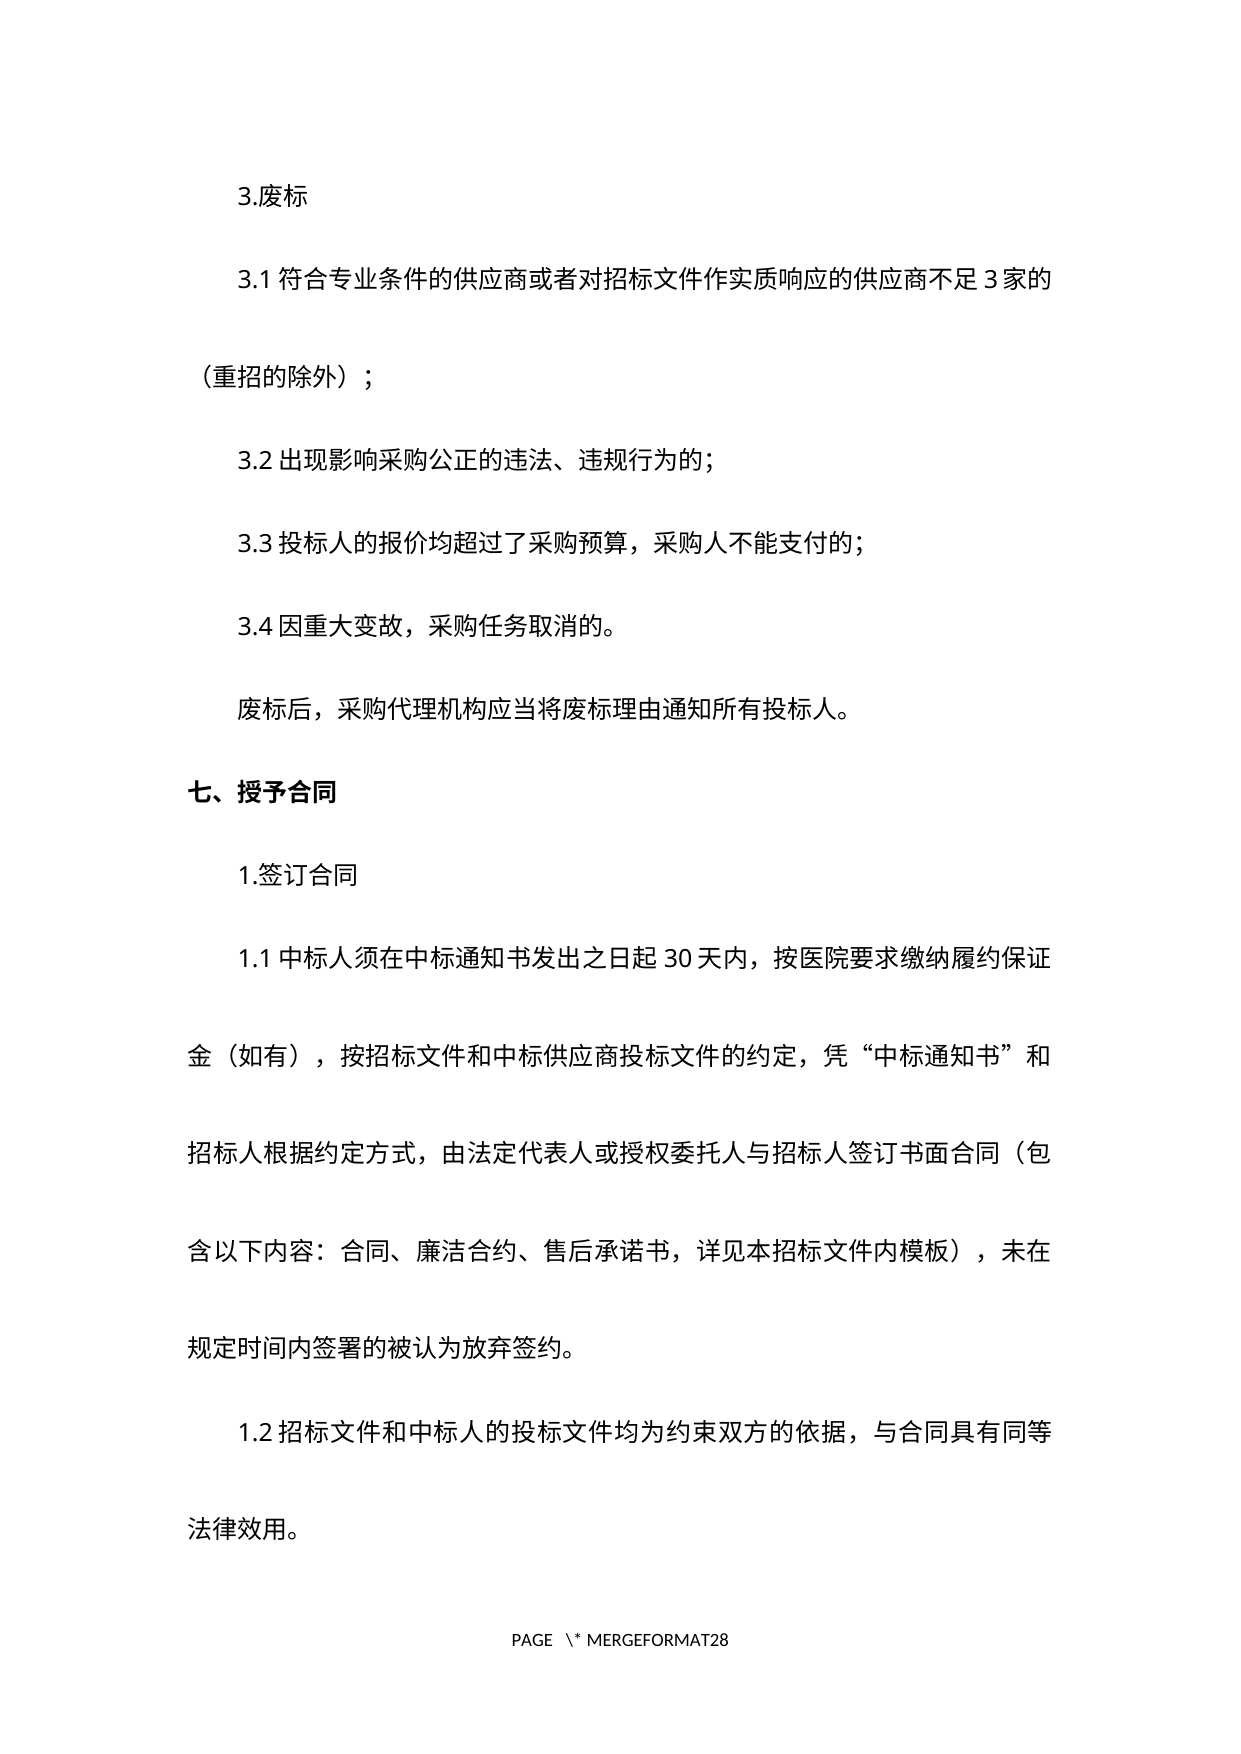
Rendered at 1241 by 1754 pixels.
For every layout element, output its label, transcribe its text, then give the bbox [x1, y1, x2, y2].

text 3.2出现影响采购公正的违法、违规行为的； [187, 426, 1053, 491]
text 七、授予合同 [187, 758, 1053, 823]
text 1.2招标文件和中标人的投标文件均为约束双方的依据，与合同具有同等法律效用。 [187, 1398, 1053, 1560]
text 3.废标 [187, 162, 1053, 227]
text 3.4因重大变故，采购任务取消的。 [187, 592, 1053, 657]
text 3.1符合专业条件的供应商或者对招标文件作实质响应的供应商不足3家的（重招的除外）； [187, 245, 1053, 408]
text 废标后，采购代理机构应当将废标理由通知所有投标人。 [187, 675, 1053, 740]
text 1.签订合同 [187, 841, 1053, 906]
text 3.3投标人的报价均超过了采购预算，采购人不能支付的； [187, 509, 1053, 574]
text 1.1中标人须在中标通知书发出之日起30天内，按医院要求缴纳履约保证金（如有），按招标文件和中标供应商投标文件的约定，凭“中标通知书”和招标人根据约定方式，由法定代表人或授权委托人与招标人签订书面合同（包含以下内容：合同、廉洁合约、售后承诺书，详见本招标文件内模板），未在规定时间内签署的被认为放弃签约。 [187, 924, 1053, 1379]
